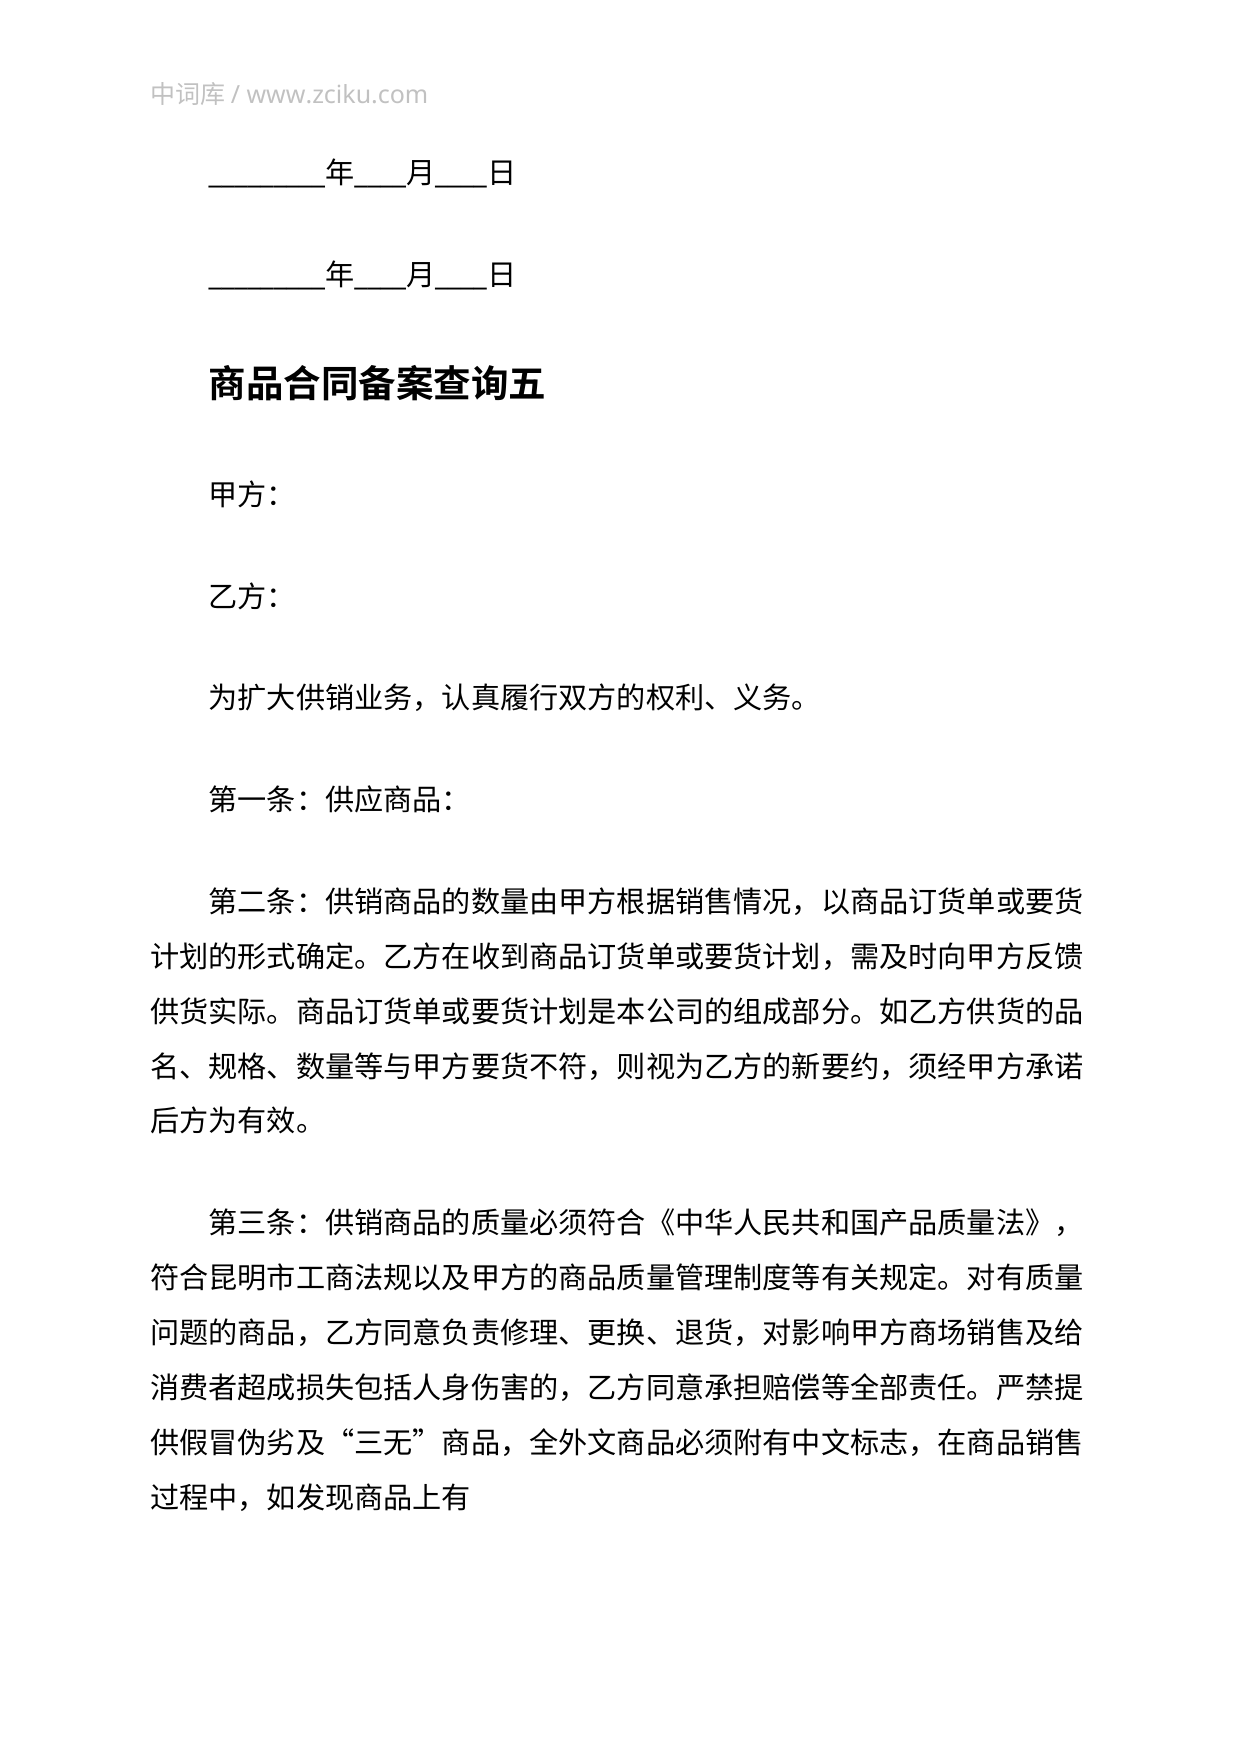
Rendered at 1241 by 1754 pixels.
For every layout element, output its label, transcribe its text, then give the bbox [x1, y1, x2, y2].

text 第三条：供销商品的质量必须符合《中华人民共和国产品质量法》，符合昆明市工商法规以及甲方的商品质量管理制度等有关规定。对有质量问题的商品，乙方同意负责修理、更换、退货，对影响甲方商场销售及给消费者超成损失包括人身伤害的，乙方同意承担赔偿等全部责任。严禁提供假冒伪劣及“三无”商品，全外文商品必须附有中文标志，在商品销售过程中，如发现商品上有 [150, 1200, 1090, 1517]
text 为扩大供销业务，认真履行双方的权利、义务。 [150, 675, 1090, 717]
text 乙方： [150, 573, 1090, 615]
text 第二条：供销商品的数量由甲方根据销售情况，以商品订货单或要货计划的形式确定。乙方在收到商品订货单或要货计划，需及时向甲方反馈供货实际。商品订货单或要货计划是本公司的组成部分。如乙方供货的品名、规格、数量等与甲方要货不符，则视为乙方的新要约，须经甲方承诺后方为有效。 [150, 878, 1090, 1140]
text _________年____月____日 [150, 252, 1090, 294]
text _________年____月____日 [150, 150, 1090, 192]
text 第一条：供应商品： [150, 777, 1090, 819]
text 甲方： [150, 471, 1090, 514]
text 商品合同备案查询五 [150, 354, 1090, 408]
